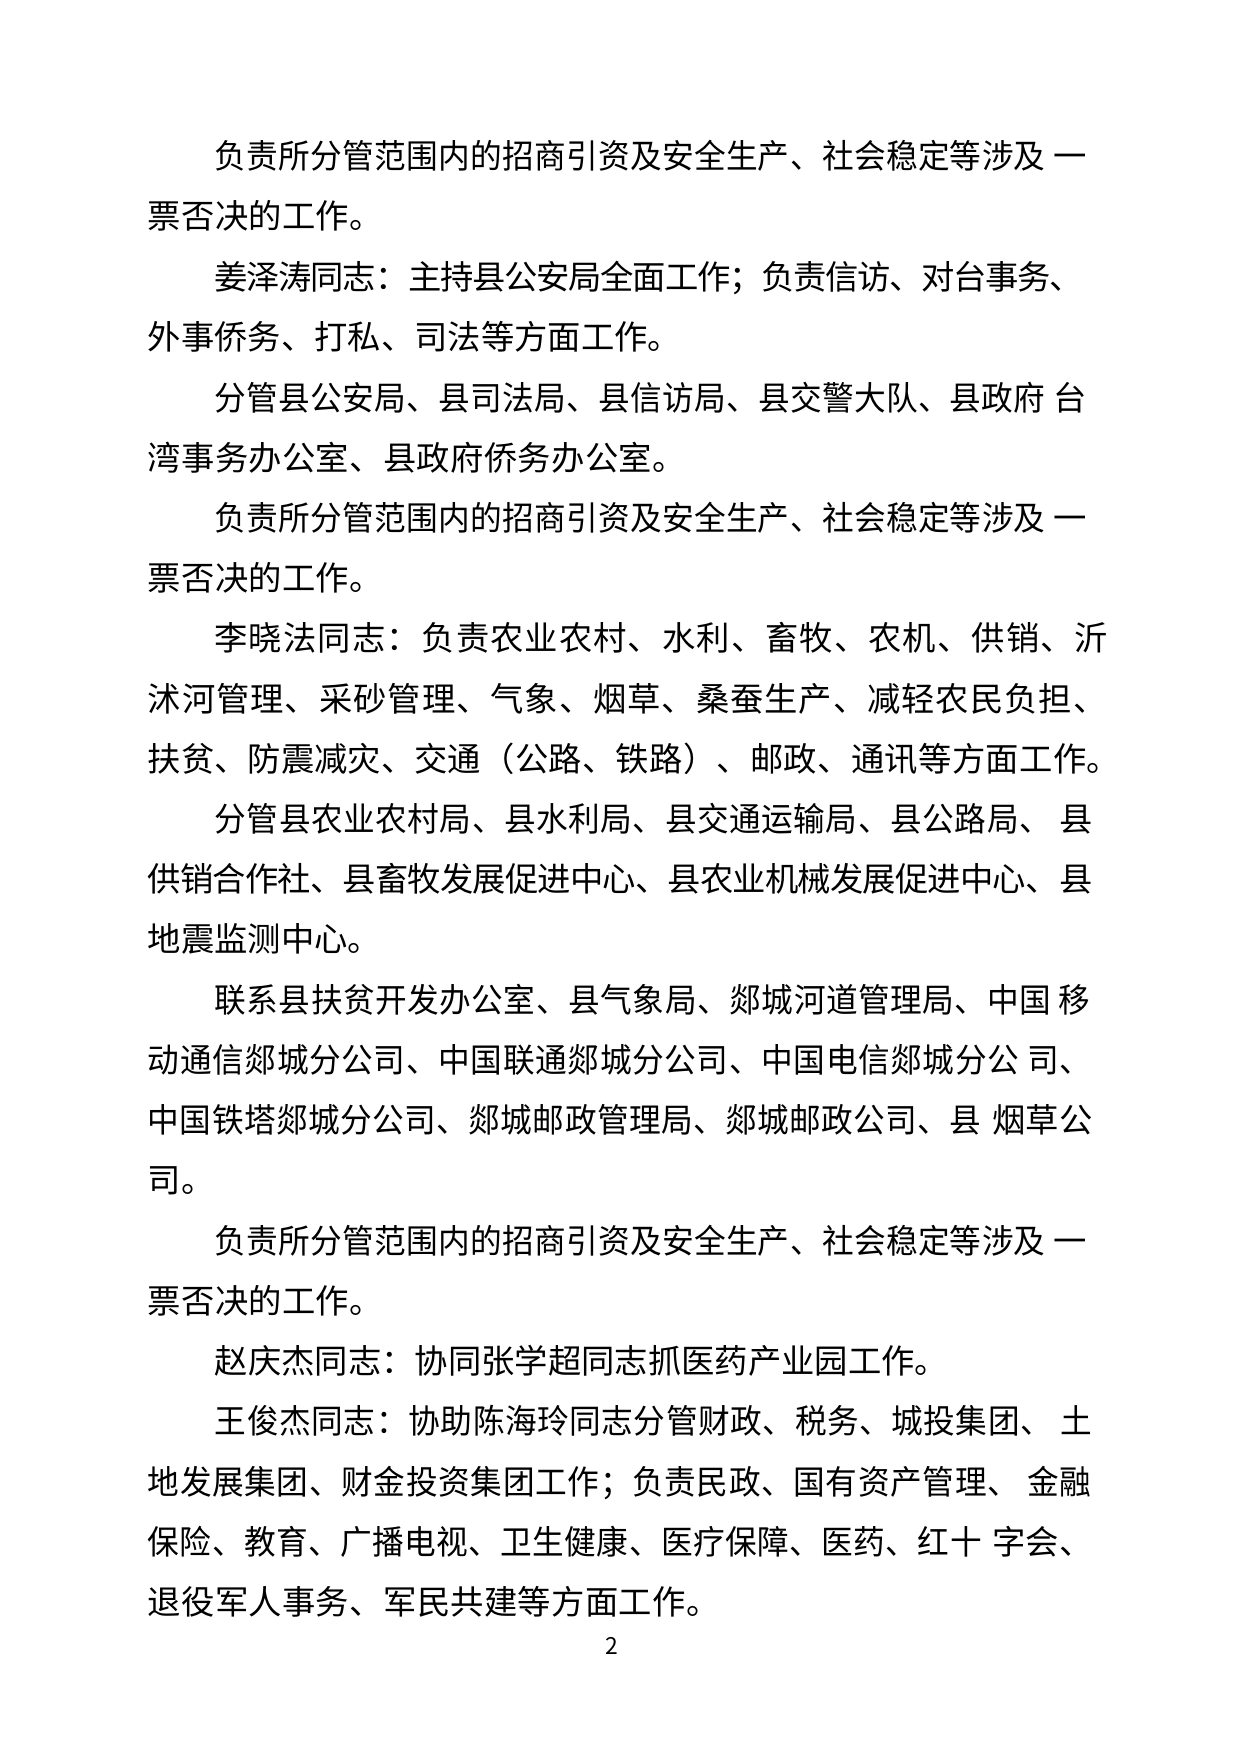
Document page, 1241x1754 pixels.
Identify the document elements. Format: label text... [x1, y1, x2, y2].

text 分管县农业农村局、县水利局、县交通运输局、县公路局、 县供销合作社、县畜牧发展促进中心、县农业机械发展促进中心、县地震监测中心。 [148, 793, 1093, 961]
text 联系县扶贫开发办公室、县气象局、郯城河道管理局、中国 移动通信郯城分公司、中国联通郯城分公司、中国电信郯城分公 司、中国铁塔郯城分公司、郯城邮政管理局、郯城邮政公司、县 烟草公司。 [148, 974, 1093, 1202]
text 姜泽涛同志：主持县公安局全面工作；负责信访、对台事务、外事侨务、打私、司法等方面工作。 [148, 251, 1093, 359]
text 王俊杰同志：协助陈海玲同志分管财政、税务、城投集团、 土地发展集团、财金投资集团工作；负责民政、国有资产管理、 金融保险、教育、广播电视、卫生健康、医疗保障、医药、红十 字会、退役军人事务、军民共建等方面工作。 [148, 1395, 1093, 1624]
text 负责所分管范围内的招商引资及安全生产、社会稳定等涉及 一票否决的工作。 [148, 492, 1092, 600]
text 赵庆杰同志：协同张学超同志抓医药产业园工作。 [214, 1335, 1138, 1383]
text 负责所分管范围内的招商引资及安全生产、社会稳定等涉及 一票否决的工作。 [148, 1215, 1092, 1323]
text 负责所分管范围内的招商引资及安全生产、社会稳定等涉及 一票否决的工作。 [148, 129, 1092, 238]
text 李晓法同志：负责农业农村、水利、畜牧、农机、供销、沂沭河管理、采砂管理、气象、烟草、桑蚕生产、减轻农民负担、扶贫、防震减灾、交通（公路、铁路）、邮政、通讯等方面工作。 [148, 612, 1108, 781]
text 分管县公安局、县司法局、县信访局、县交警大队、县政府 台湾事务办公室、县政府侨务办公室。 [148, 371, 1092, 480]
